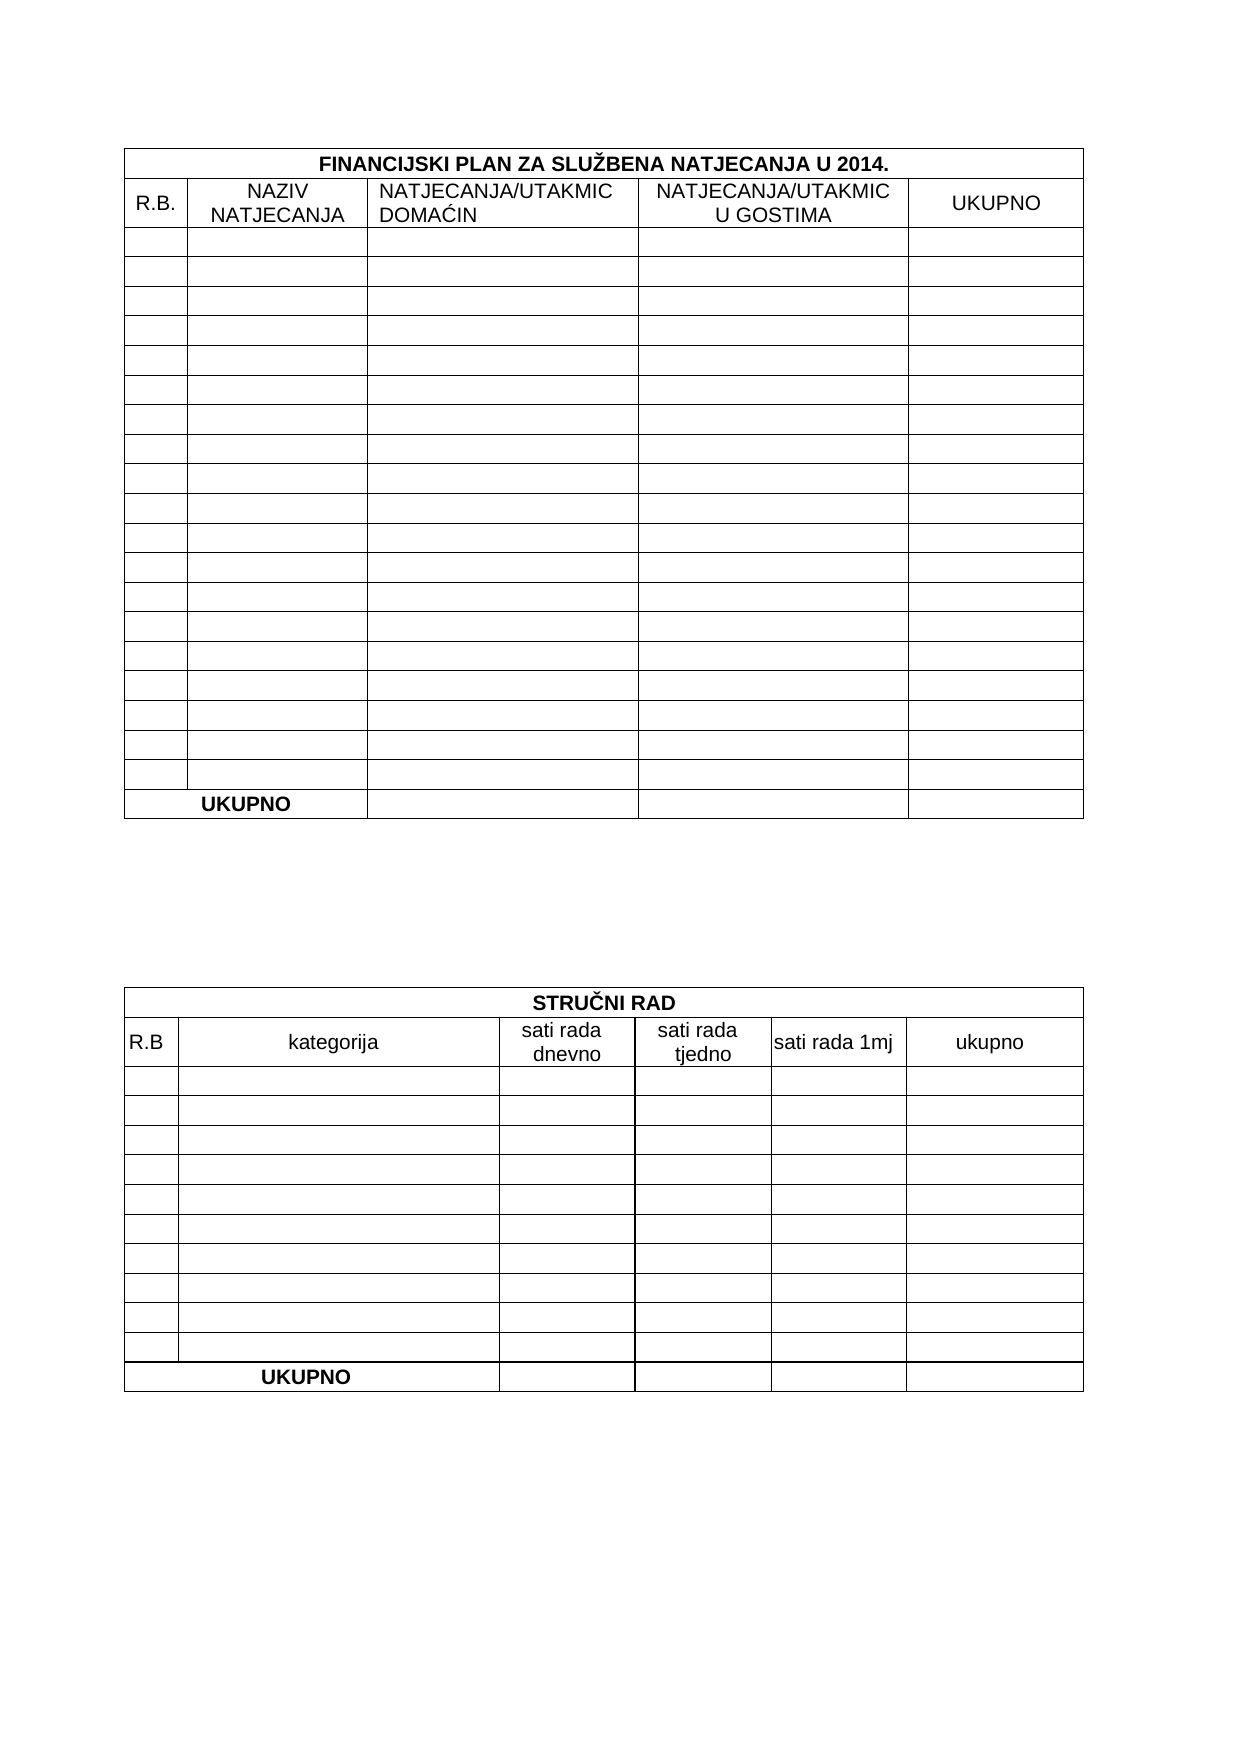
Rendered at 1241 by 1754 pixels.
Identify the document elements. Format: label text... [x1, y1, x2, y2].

table_cell [188, 701, 367, 729]
table_cell [772, 1155, 906, 1184]
table_cell NAZIV NATJECANJA [188, 179, 367, 227]
table_cell [188, 760, 367, 789]
table_cell [500, 1274, 634, 1302]
table_cell [368, 405, 638, 434]
table_cell sati rada 1mj [772, 1018, 906, 1066]
table_cell [368, 701, 638, 729]
table_cell [909, 494, 1083, 522]
table_cell [125, 405, 187, 434]
table_cell [368, 731, 638, 759]
table_cell [125, 1096, 178, 1125]
table_cell [125, 671, 187, 700]
table_cell [368, 287, 638, 315]
table_cell NATJECANJA/UTAKMIC DOMAĆIN [368, 179, 638, 227]
table_cell [188, 257, 367, 286]
table_cell [636, 1333, 771, 1361]
table_cell [909, 376, 1083, 404]
table_cell [179, 1155, 499, 1184]
table_cell UKUPNO [909, 179, 1083, 227]
table_cell [125, 1215, 178, 1243]
table_cell [188, 671, 367, 700]
table_cell [368, 494, 638, 522]
table_cell [179, 1303, 499, 1332]
table_cell [188, 316, 367, 345]
table_cell [368, 760, 638, 789]
table_cell [179, 1096, 499, 1125]
table_cell [909, 583, 1083, 611]
table_cell [500, 1363, 634, 1391]
table_cell [125, 228, 187, 256]
table_cell UKUPNO [125, 790, 367, 818]
table_cell [179, 1244, 499, 1273]
table_cell [636, 1126, 771, 1154]
table_cell [772, 1244, 906, 1273]
table_cell [907, 1067, 1083, 1095]
table_cell [125, 376, 187, 404]
table_cell [125, 435, 187, 463]
table_cell [368, 583, 638, 611]
table_cell [125, 583, 187, 611]
table_cell [772, 1096, 906, 1125]
table_cell [368, 790, 638, 818]
table_cell [772, 1274, 906, 1302]
table_cell [500, 1215, 634, 1243]
table_cell [368, 671, 638, 700]
table_cell [188, 553, 367, 582]
table_cell [188, 228, 367, 256]
table_cell sati rada dnevno [500, 1018, 634, 1066]
table_cell [636, 1096, 771, 1125]
table_cell kategorija [179, 1018, 499, 1066]
table_cell [639, 671, 908, 700]
table_cell [907, 1363, 1083, 1391]
table_cell [639, 494, 908, 522]
table_cell [125, 1274, 178, 1302]
table_cell [125, 257, 187, 286]
table_cell [188, 642, 367, 670]
table_cell [188, 376, 367, 404]
table_cell [772, 1126, 906, 1154]
table_cell [639, 553, 908, 582]
table_cell [500, 1303, 634, 1332]
table_cell [125, 731, 187, 759]
table_cell [368, 346, 638, 374]
table_cell [639, 701, 908, 729]
table_cell [639, 287, 908, 315]
table_cell [500, 1126, 634, 1154]
table_cell R.B. [125, 179, 187, 227]
table_cell [639, 228, 908, 256]
table_cell [500, 1155, 634, 1184]
table_cell [188, 612, 367, 641]
table_cell [125, 316, 187, 345]
table_cell [125, 1244, 178, 1273]
table_cell [909, 228, 1083, 256]
table_cell [909, 671, 1083, 700]
table_cell [125, 524, 187, 552]
table_cell [639, 583, 908, 611]
table_cell [125, 553, 187, 582]
table_cell [179, 1215, 499, 1243]
table_cell [907, 1333, 1083, 1361]
table_cell [500, 1067, 634, 1095]
table_cell [909, 346, 1083, 374]
table_cell [909, 642, 1083, 670]
table_cell [639, 612, 908, 641]
table_cell [636, 1185, 771, 1213]
table_cell [179, 1185, 499, 1213]
table_cell [772, 1215, 906, 1243]
table_cell [179, 1274, 499, 1302]
table_cell [909, 405, 1083, 434]
table_cell [368, 464, 638, 493]
table_cell [772, 1333, 906, 1361]
table_cell [368, 376, 638, 404]
table_cell [636, 1215, 771, 1243]
table_cell [188, 346, 367, 374]
table_cell [636, 1274, 771, 1302]
table_cell [125, 1185, 178, 1213]
table_cell [368, 642, 638, 670]
table_cell [772, 1303, 906, 1332]
table_cell [639, 257, 908, 286]
table_cell [772, 1363, 906, 1391]
table_cell [639, 346, 908, 374]
table_cell [188, 435, 367, 463]
table_cell [125, 1067, 178, 1095]
table_cell [909, 701, 1083, 729]
table_cell [368, 228, 638, 256]
table_cell [125, 287, 187, 315]
table_cell sati rada tjedno [636, 1018, 771, 1066]
table_cell [179, 1067, 499, 1095]
table_header STRUČNI RAD [125, 988, 1083, 1017]
table_cell [636, 1363, 771, 1391]
table_cell [368, 553, 638, 582]
table_cell [368, 257, 638, 286]
table_cell [636, 1244, 771, 1273]
table_cell [639, 405, 908, 434]
table_cell [909, 257, 1083, 286]
table_cell [125, 1333, 178, 1361]
table_cell [909, 464, 1083, 493]
table_cell [188, 494, 367, 522]
table_cell [772, 1067, 906, 1095]
table_cell [188, 287, 367, 315]
table_cell [179, 1126, 499, 1154]
table_cell [639, 376, 908, 404]
table_cell [500, 1244, 634, 1273]
table_cell [772, 1185, 906, 1213]
table_cell [188, 731, 367, 759]
table_cell [909, 790, 1083, 818]
table_cell [500, 1185, 634, 1213]
table_cell [639, 731, 908, 759]
table_cell [188, 583, 367, 611]
table_cell [368, 612, 638, 641]
table_cell [179, 1333, 499, 1361]
table_cell [125, 1155, 178, 1184]
table_cell [125, 701, 187, 729]
table_cell [188, 405, 367, 434]
table_cell [639, 760, 908, 789]
table_cell [368, 524, 638, 552]
table_cell [907, 1155, 1083, 1184]
table_cell [636, 1303, 771, 1332]
table_cell [909, 553, 1083, 582]
table_cell [907, 1244, 1083, 1273]
table_cell [907, 1215, 1083, 1243]
table_cell [636, 1067, 771, 1095]
table_cell [907, 1126, 1083, 1154]
table_cell [909, 731, 1083, 759]
table_cell [636, 1155, 771, 1184]
table_header FINANCIJSKI PLAN ZA SLUŽBENA NATJECANJA U 2014. [125, 149, 1083, 178]
table_cell [909, 316, 1083, 345]
table_cell ukupno [907, 1018, 1083, 1066]
table_cell [909, 287, 1083, 315]
table_cell [639, 642, 908, 670]
table_cell [125, 1126, 178, 1154]
table_cell [368, 316, 638, 345]
table_cell R.B [125, 1018, 178, 1066]
table_cell [639, 524, 908, 552]
table_cell [909, 760, 1083, 789]
table_cell [907, 1096, 1083, 1125]
table_cell NATJECANJA/UTAKMIC U GOSTIMA [639, 179, 908, 227]
table_cell [639, 435, 908, 463]
table_cell UKUPNO [125, 1363, 499, 1391]
table_cell [909, 612, 1083, 641]
table_cell [125, 346, 187, 374]
table_cell [907, 1303, 1083, 1332]
table_cell [125, 1303, 178, 1332]
table_cell [368, 435, 638, 463]
table_cell [639, 464, 908, 493]
table_cell [125, 642, 187, 670]
table_cell [125, 760, 187, 789]
table_cell [639, 790, 908, 818]
table_cell [907, 1185, 1083, 1213]
table_cell [188, 464, 367, 493]
table_cell [909, 524, 1083, 552]
table_cell [909, 435, 1083, 463]
table_cell [500, 1333, 634, 1361]
table_cell [125, 612, 187, 641]
table_cell [188, 524, 367, 552]
table_cell [500, 1096, 634, 1125]
table_cell [639, 316, 908, 345]
table_cell [907, 1274, 1083, 1302]
table_cell [125, 494, 187, 522]
table_cell [125, 464, 187, 493]
